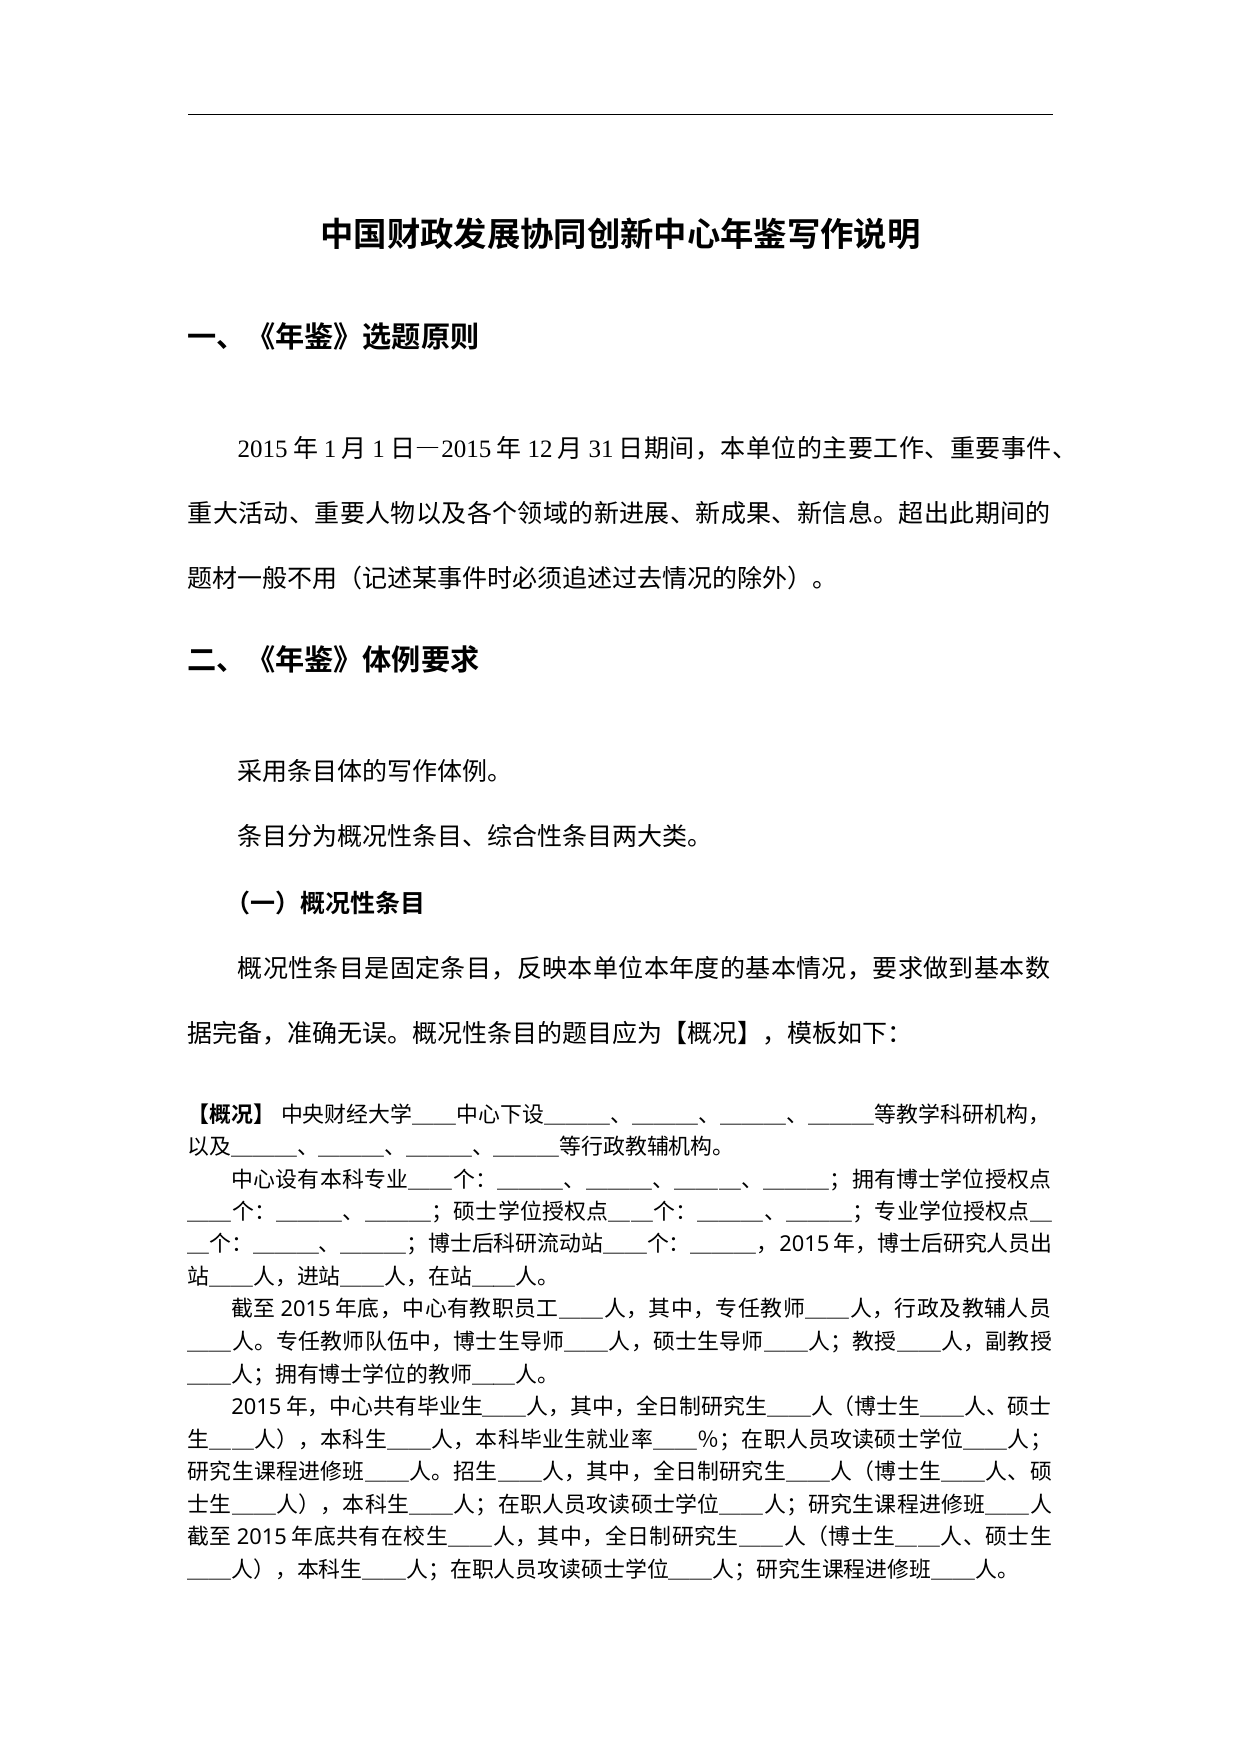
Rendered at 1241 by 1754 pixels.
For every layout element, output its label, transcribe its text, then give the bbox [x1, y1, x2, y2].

text （一）概况性条目 [187, 879, 1053, 921]
subtitle 二、《年鉴》体例要求 [187, 625, 1053, 690]
text 概况性条目是固定条目，反映本单位本年度的基本情况，要求做到基本数据完备，准确无误。概况性条目的题目应为【概况】，模板如下： [187, 934, 1053, 1064]
subtitle 中国财政发展协同创新中心年鉴写作说明 [187, 199, 1053, 264]
text 截至2015年底，中心有教职员工＿＿人，其中，专任教师＿＿人，行政及教辅人员＿＿人。专任教师队伍中，博士生导师＿＿人，硕士生导师＿＿人；教授＿＿人，副教授＿＿人；拥有博士学位的教师＿＿人。 [187, 1291, 1053, 1389]
text 条目分为概况性条目、综合性条目两大类。 [187, 802, 1053, 867]
text 【概况】 中央财经大学＿＿中心下设＿＿＿、＿＿＿、＿＿＿、＿＿＿等教学科研机构，以及＿＿＿、＿＿＿、＿＿＿、＿＿＿等行政教辅机构。 [187, 1096, 1053, 1161]
text 2015年，中心共有毕业生＿＿人，其中，全日制研究生＿＿人（博士生＿＿人、硕士生＿＿人），本科生＿＿人，本科毕业生就业率＿＿％；在职人员攻读硕士学位＿＿人；研究生课程进修班＿＿人。招生＿＿人，其中，全日制研究生＿＿人（博士生＿＿人、硕士生＿＿人），本科生＿＿人；在职人员攻读硕士学位＿＿人；研究生课程进修班＿＿人。截至2015年底共有在校生＿＿人，其中，全日制研究生＿＿人（博士生＿＿人、硕士生＿＿人），本科生＿＿人；在职人员攻读硕士学位＿＿人；研究生课程进修班＿＿人。 [187, 1389, 1053, 1584]
text 中心设有本科专业＿＿个：＿＿＿、＿＿＿、＿＿＿、＿＿＿；拥有博士学位授权点＿＿个：＿＿＿、＿＿＿；硕士学位授权点＿＿个：＿＿＿、＿＿＿；专业学位授权点＿＿个：＿＿＿、＿＿＿；博士后科研流动站＿＿个：＿＿＿，2015年，博士后研究人员出站＿＿人，进站＿＿人，在站＿＿人。 [187, 1161, 1053, 1291]
subtitle 一、《年鉴》选题原则 [187, 302, 1053, 367]
text 2015年1月1日—2015年12月31日期间，本单位的主要工作、重要事件、重大活动、重要人物以及各个领域的新进展、新成果、新信息。超出此期间的题材一般不用（记述某事件时必须追述过去情况的除外）。 [187, 414, 1053, 609]
text 采用条目体的写作体例。 [187, 737, 1053, 802]
